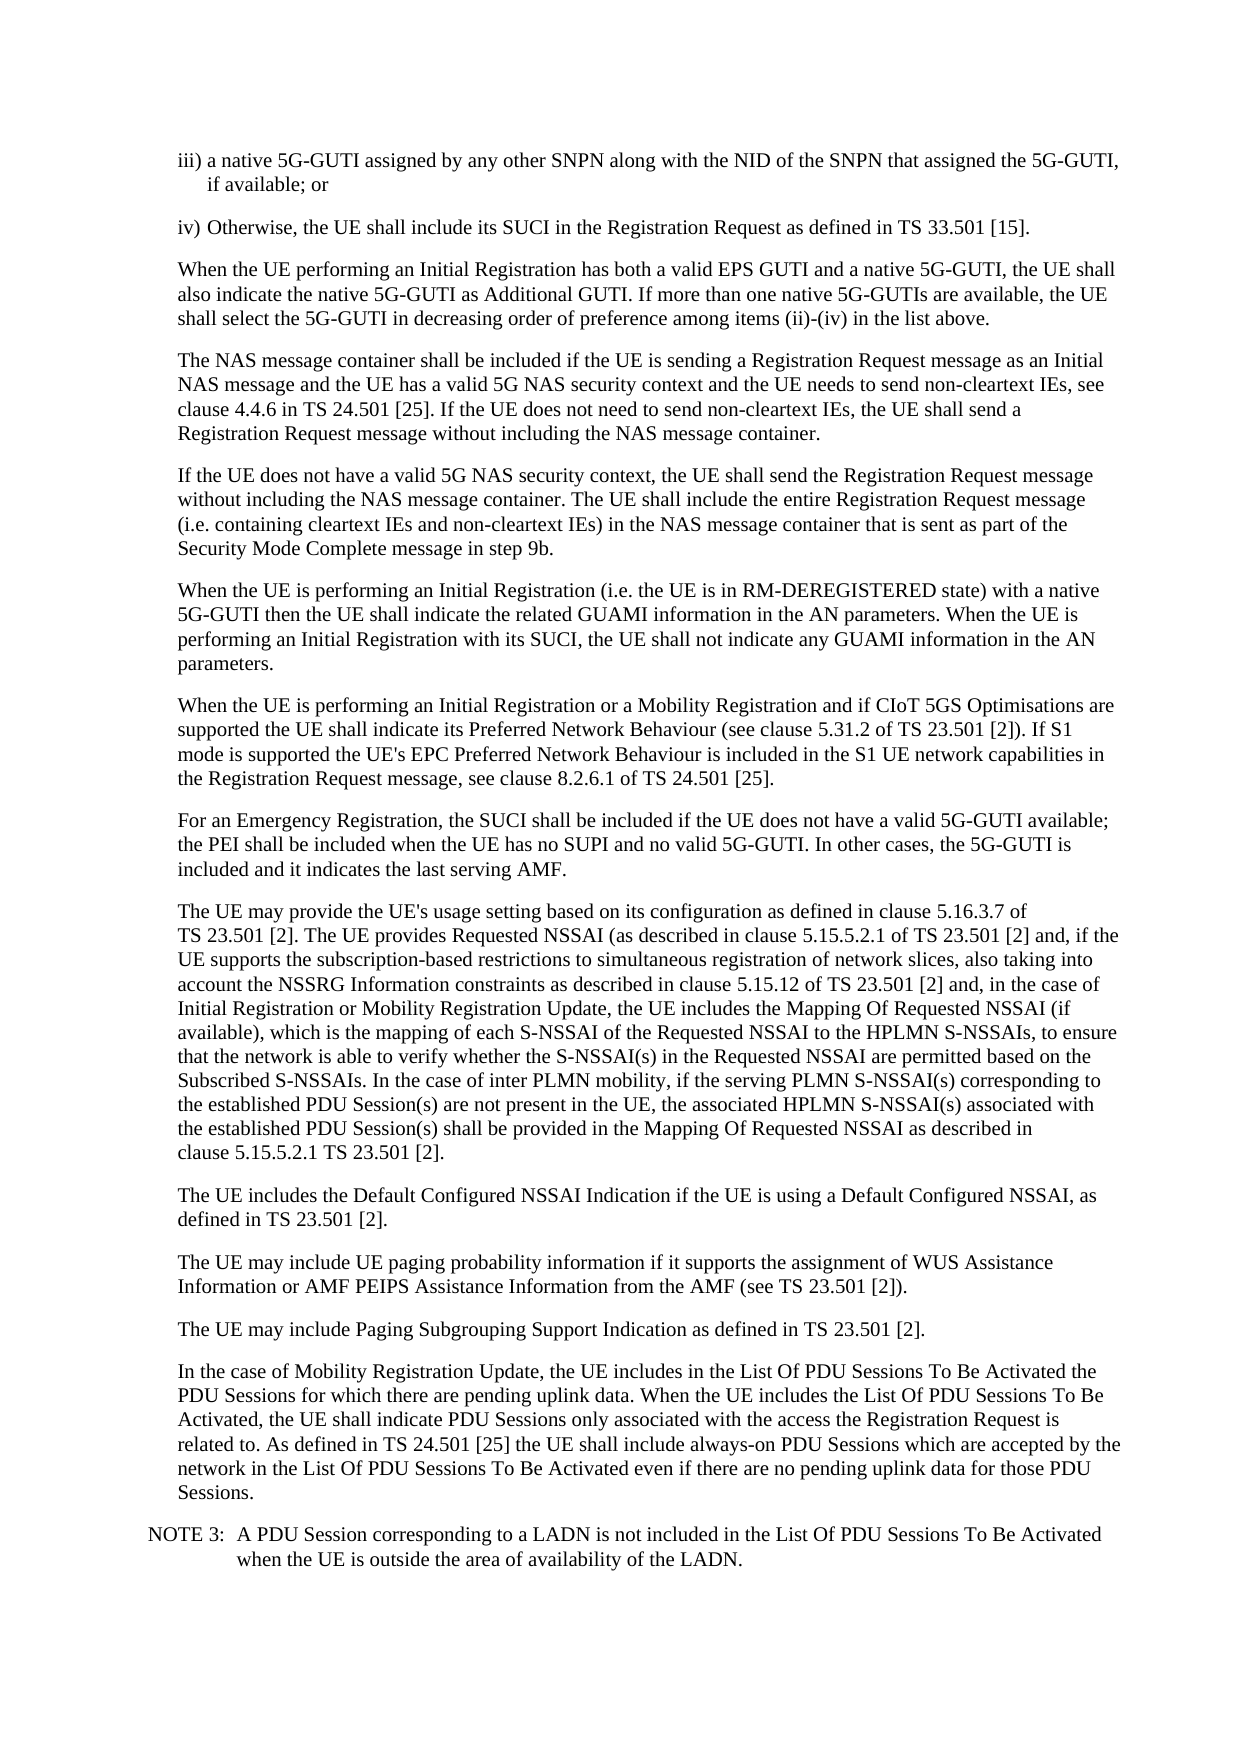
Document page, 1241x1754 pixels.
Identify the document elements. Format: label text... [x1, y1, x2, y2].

text When the UE is performing an Initial Registration or a Mobility Registration and if CIoT 5GS Optimisations are supported the UE shall indicate its Preferred Network Behaviour (see clause 5.31.2 of TS 23.501 [2]). If S1 mode is supported the UE's EPC Preferred Network Behaviour is included in the S1 UE network capabilities in the Registration Request message, see clause 8.2.6.1 of TS 24.501 [25]. [148, 693, 1122, 789]
text For an Emergency Registration, the SUCI shall be included if the UE does not have a valid 5G-GUTI available; the PEI shall be included when the UE has no SUPI and no valid 5G-GUTI. In other cases, the 5G-GUTI is included and it indicates the last serving AMF. [148, 808, 1122, 881]
text The UE may include Paging Subgrouping Support Indication as defined in TS 23.501 [2]. [148, 1316, 1122, 1341]
text In the case of Mobility Registration Update, the UE includes in the List Of PDU Sessions To Be Activated the PDU Sessions for which there are pending uplink data. When the UE includes the List Of PDU Sessions To Be Activated, the UE shall indicate PDU Sessions only associated with the access the Registration Request is related to. As defined in TS 24.501 [25] the UE shall include always-on PDU Sessions which are accepted by the network in the List Of PDU Sessions To Be Activated even if there are no pending uplink data for those PDU Sessions. [148, 1359, 1122, 1504]
text If the UE does not have a valid 5G NAS security context, the UE shall send the Registration Request message without including the NAS message container. The UE shall include the entire Registration Request message (i.e. containing cleartext IEs and non-cleartext IEs) in the NAS message container that is sent as part of the Security Mode Complete message in step 9b. [148, 463, 1122, 559]
text The UE may include UE paging probability information if it supports the assignment of WUS Assistance Information or AMF PEIPS Assistance Information from the AMF (see TS 23.501 [2]). [148, 1249, 1122, 1298]
text The NAS message container shall be included if the UE is sending a Registration Request message as an Initial NAS message and the UE has a valid 5G NAS security context and the UE needs to send non-cleartext IEs, see clause 4.4.6 in TS 24.501 [25]. If the UE does not need to send non-cleartext IEs, the UE shall send a Registration Request message without including the NAS message container. [148, 348, 1122, 444]
text When the UE performing an Initial Registration has both a valid EPS GUTI and a native 5G-GUTI, the UE shall also indicate the native 5G-GUTI as Additional GUTI. If more than one native 5G-GUTIs are available, the UE shall select the 5G-GUTI in decreasing order of preference among items (ii)-(iv) in the list above. [148, 257, 1122, 329]
text iii) a native 5G-GUTI assigned by any other SNPN along with the NID of the SNPN that assigned the 5G-GUTI, if available; or [177, 148, 1122, 196]
text The UE may provide the UE's usage setting based on its configuration as defined in clause 5.16.3.7 of TS 23.501 [2]. The UE provides Requested NSSAI (as described in clause 5.15.5.2.1 of TS 23.501 [2] and, if the UE supports the subscription-based restrictions to simultaneous registration of network slices, also taking into account the NSSRG Information constraints as described in clause 5.15.12 of TS 23.501 [2] and, in the case of Initial Registration or Mobility Registration Update, the UE includes the Mapping Of Requested NSSAI (if available), which is the mapping of each S-NSSAI of the Requested NSSAI to the HPLMN S-NSSAIs, to ensure that the network is able to verify whether the S-NSSAI(s) in the Requested NSSAI are permitted based on the Subscribed S-NSSAIs. In the case of inter PLMN mobility, if the serving PLMN S-NSSAI(s) corresponding to the established PDU Session(s) are not present in the UE, the associated HPLMN S-NSSAI(s) associated with the established PDU Session(s) shall be provided in the Mapping Of Requested NSSAI as described in clause 5.15.5.2.1 TS 23.501 [2]. [148, 899, 1122, 1164]
text The UE includes the Default Configured NSSAI Indication if the UE is using a Default Configured NSSAI, as defined in TS 23.501 [2]. [148, 1183, 1122, 1231]
text When the UE is performing an Initial Registration (i.e. the UE is in RM-DEREGISTERED state) with a native 5G-GUTI then the UE shall indicate the related GUAMI information in the AN parameters. When the UE is performing an Initial Registration with its SUCI, the UE shall not indicate any GUAMI information in the AN parameters. [148, 578, 1122, 674]
text iv) Otherwise, the UE shall include its SUCI in the Registration Request as defined in TS 33.501 [15]. [177, 214, 1122, 239]
text NOTE 3: A PDU Session corresponding to a LADN is not included in the List Of PDU Sessions To Be Activated when the UE is outside the area of availability of the LADN. [148, 1522, 1122, 1571]
